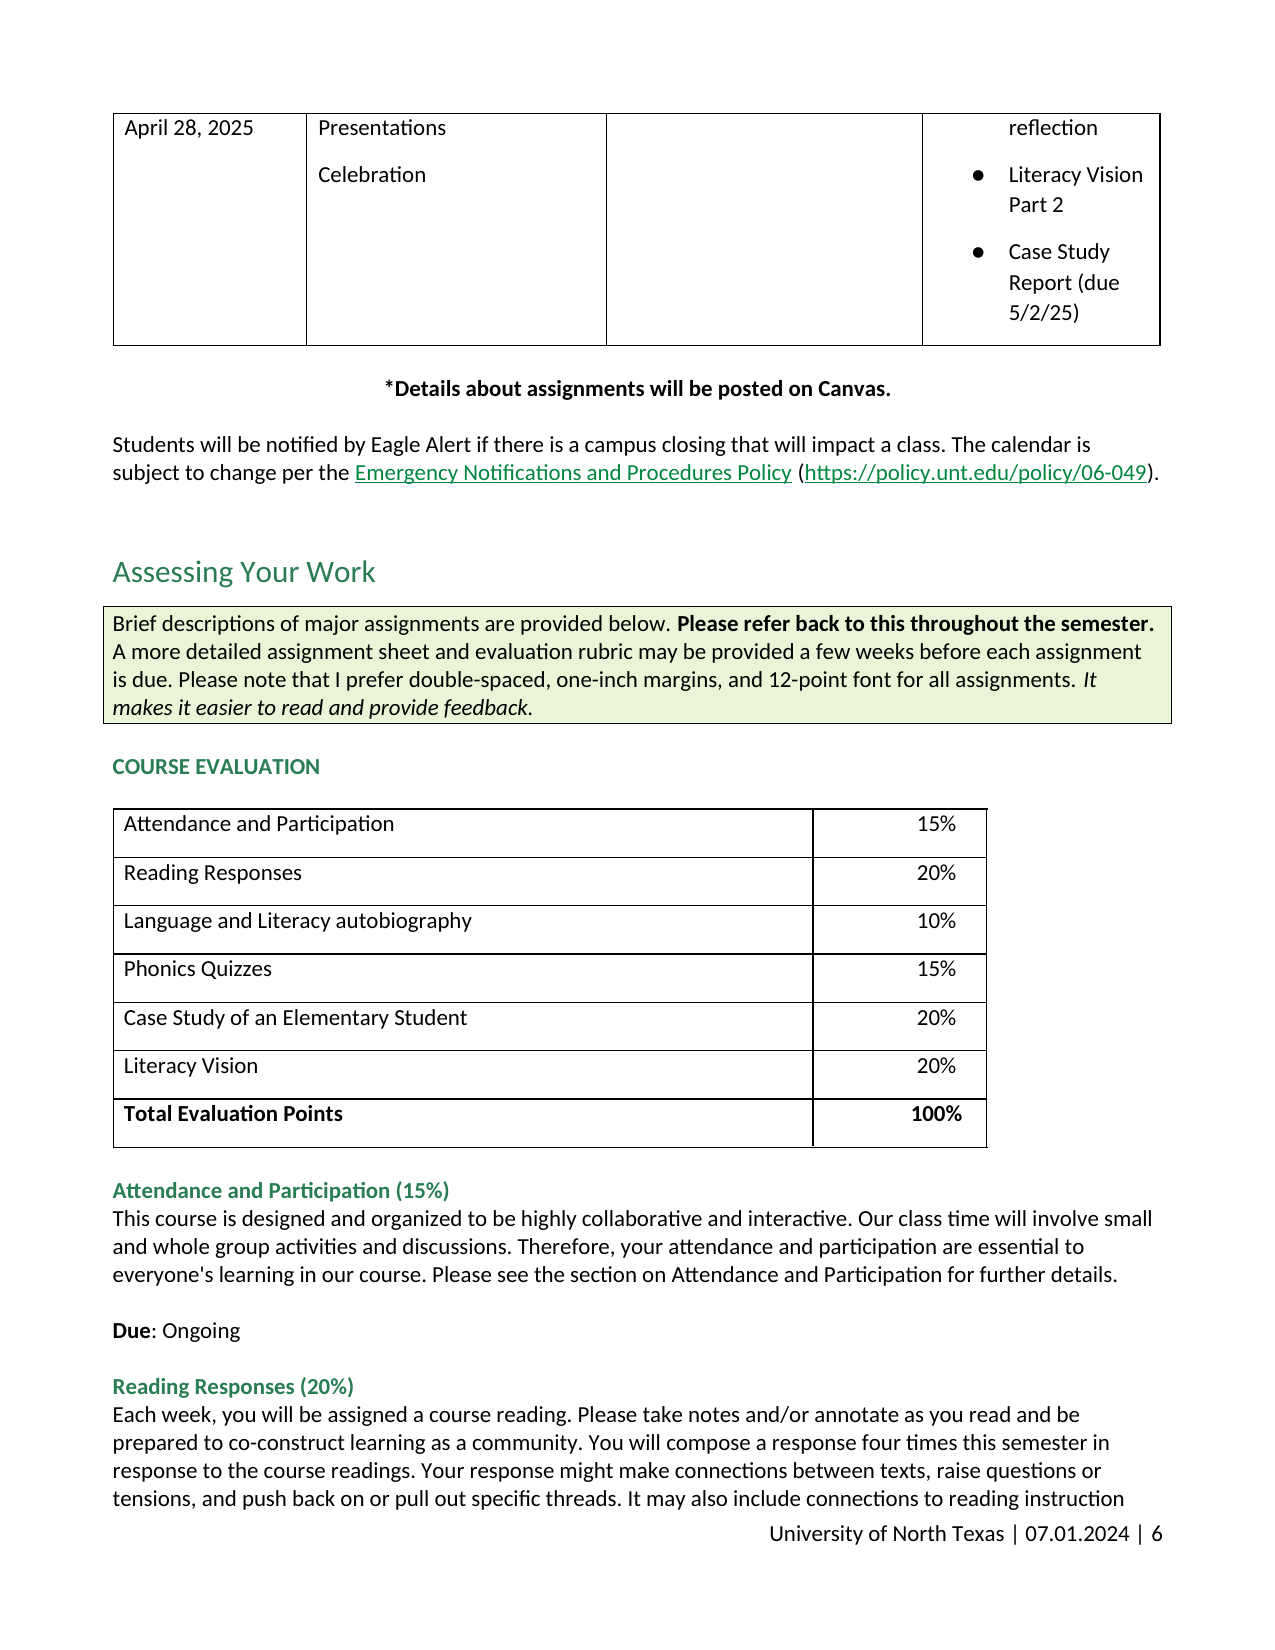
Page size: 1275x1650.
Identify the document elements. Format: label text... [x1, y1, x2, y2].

text COURSE EVALUATION [112, 752, 1162, 780]
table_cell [307, 114, 606, 345]
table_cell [923, 114, 1159, 345]
text Due: Ongoing [112, 1316, 1162, 1344]
text *Details about assignments will be posted on Canvas. [112, 374, 1162, 402]
text This course is designed and organized to be highly collaborative and interactive. Our class time will involve small and whole group activities and discussions. Therefore, your attendance and participation are essential to everyone's learning in our course. Please see the section on Attendance and Participation for further details. [112, 1204, 1162, 1288]
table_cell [114, 114, 306, 345]
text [112, 1400, 1162, 1512]
text Students will be notified by Eagle Alert if there is a campus closing that will impact a class. The calendar is subject to change per the Emergency Notifications and Procedures Policy (https://policy.unt.edu/policy/06-049). [112, 430, 1162, 486]
table_cell [607, 114, 922, 345]
text Reading Responses (20%) [112, 1372, 1162, 1400]
subtitle Assessing Your Work [112, 552, 1162, 590]
text Brief descriptions of major assignments are provided below. Please refer back to this throughout the semester. A more detailed assignment sheet and evaluation rubric may be provided a few weeks before each assignment is due. Please note that I prefer double-spaced, one-inch margins, and 12-point font for all assignments. It makes it easier to read and provide feedback. [104, 607, 1171, 723]
text Attendance and Participation (15%) [112, 1176, 1162, 1204]
